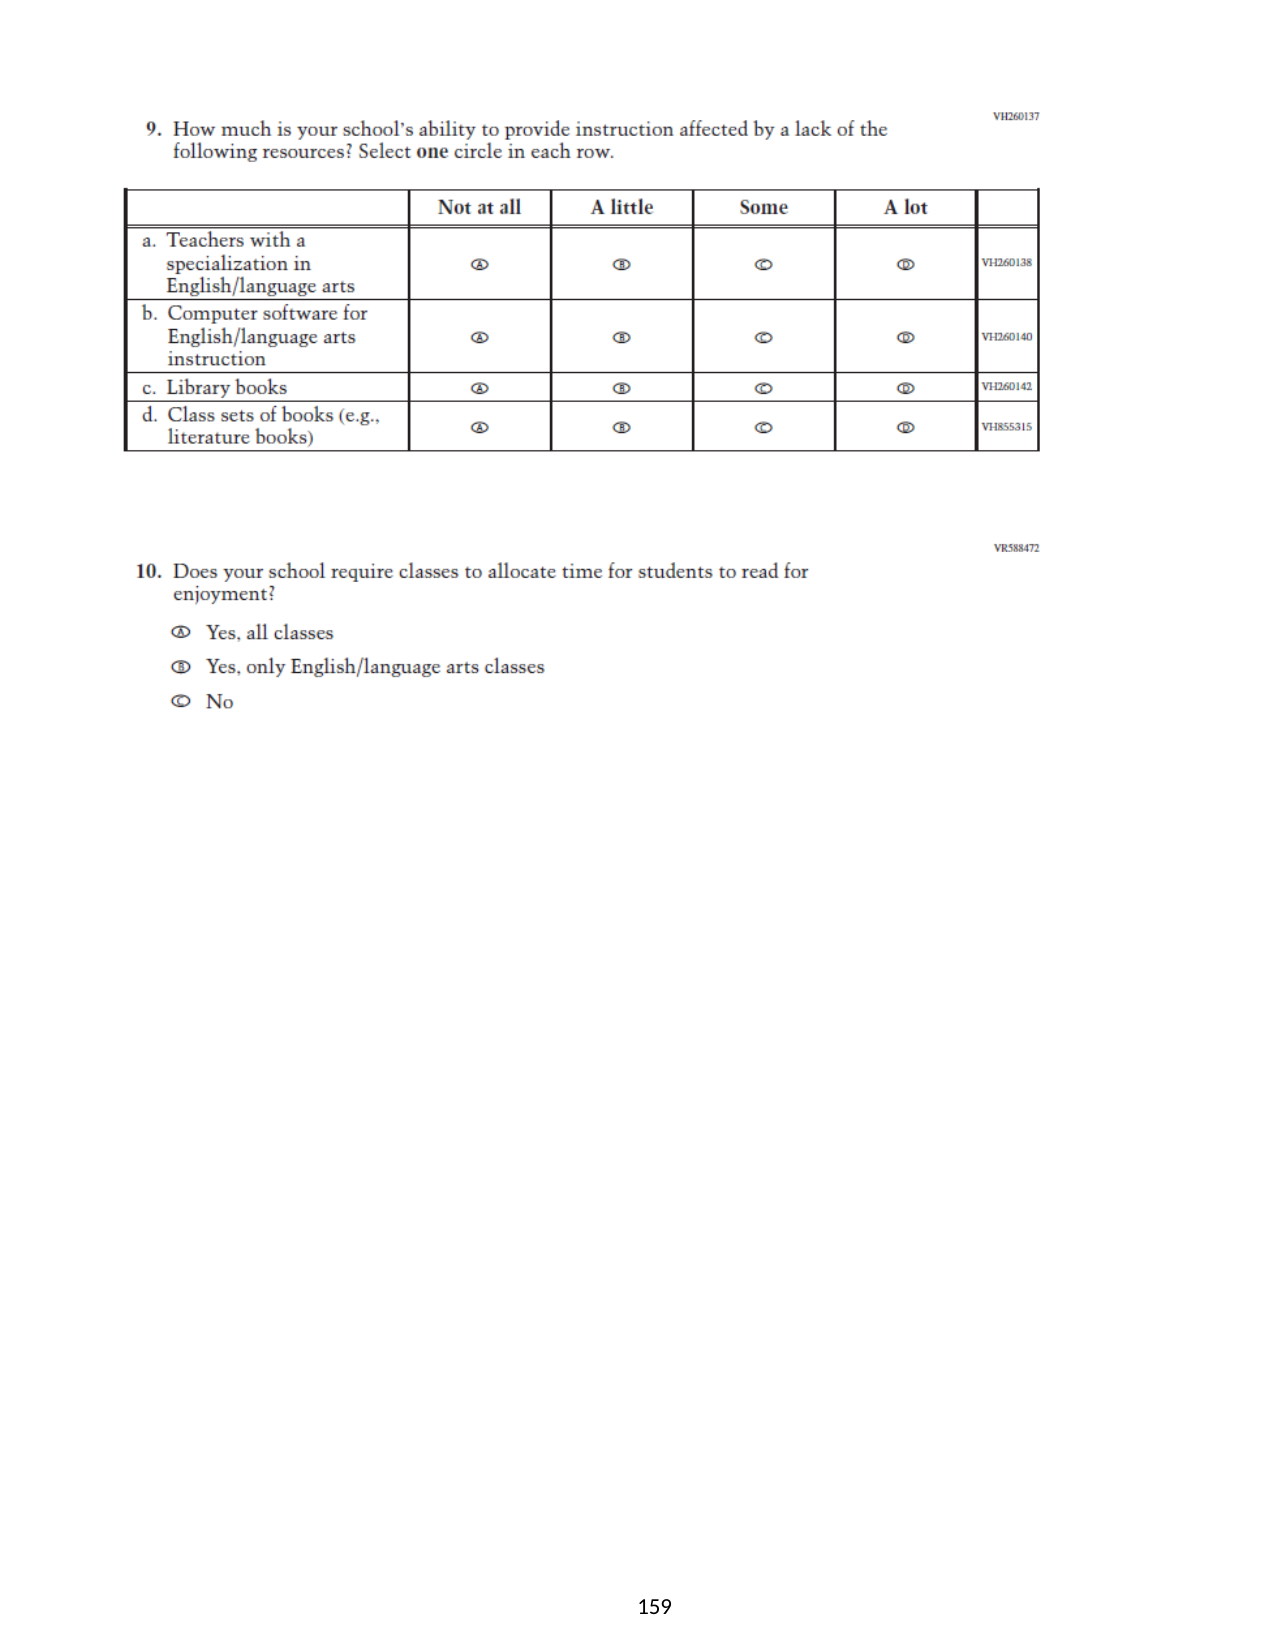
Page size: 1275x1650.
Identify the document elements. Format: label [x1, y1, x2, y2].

picture [90, 90, 1065, 732]
